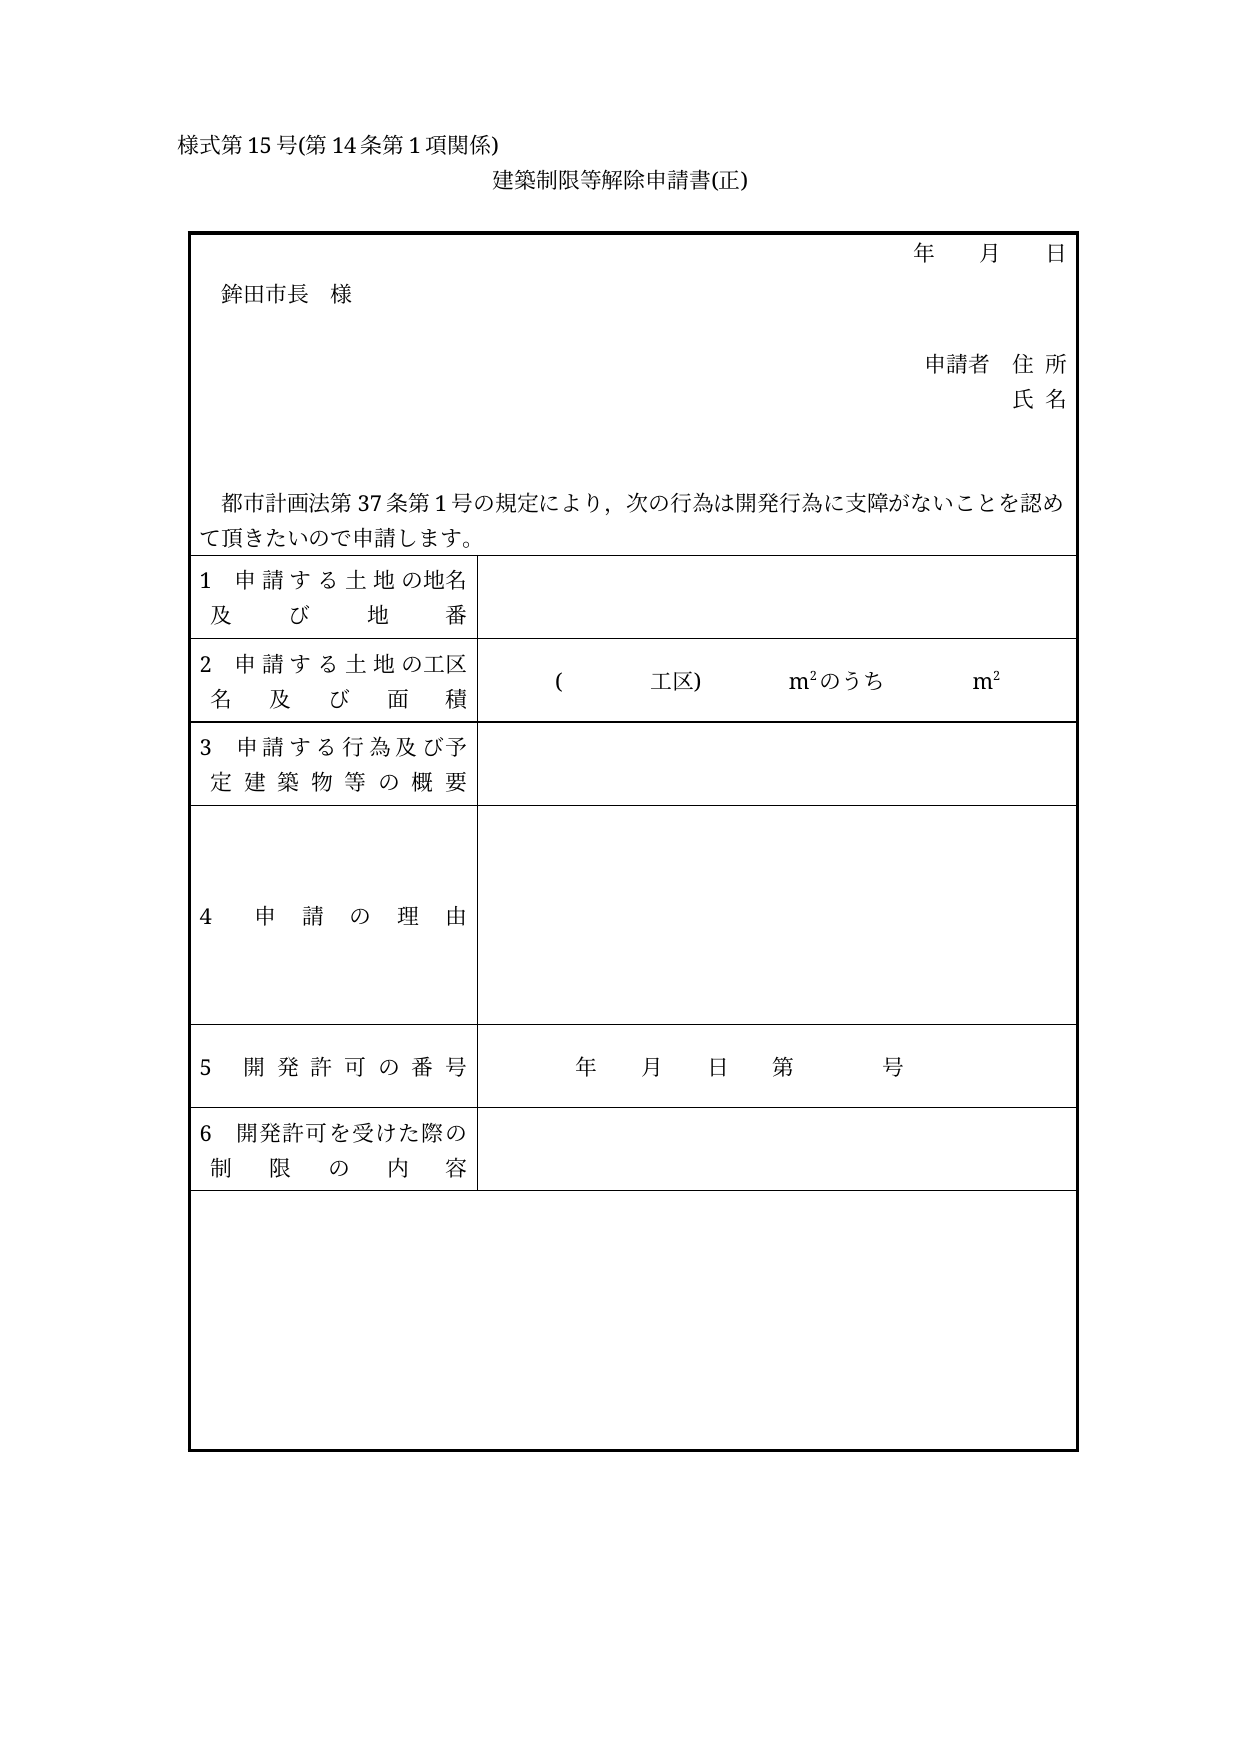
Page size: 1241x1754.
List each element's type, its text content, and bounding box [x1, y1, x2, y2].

table_cell 1 申請する土地の地名及び地番 [191, 556, 477, 638]
table_cell [478, 806, 1076, 1023]
table_cell 2 申請する土地の工区名及び面積 [191, 639, 477, 721]
table_cell [478, 723, 1076, 805]
table_cell 4 申請の理由 [191, 806, 477, 1023]
table_header 年 月 日 鉾田市長 様 申請者 住所 氏名 都市計画法第37条第1号の規定により，次の行為は開発行為に支障がないことを認めて頂きたいので申請します。 [191, 235, 1076, 555]
table_cell 6 開発許可を受けた際の制限の内容 [191, 1108, 477, 1190]
table_cell 5 開発許可の番号 [191, 1025, 477, 1107]
table_cell [478, 1108, 1076, 1190]
table_cell 3 申請する行為及び予定建築物等の概要 [191, 723, 477, 805]
table_cell 年 月 日 第 号 [478, 1025, 1076, 1107]
text 建築制限等解除申請書(正) [177, 162, 1063, 196]
table_cell ( 工区) m2のうち m2 [478, 639, 1076, 721]
table_cell [478, 556, 1076, 638]
table_cell [191, 1191, 1076, 1448]
text 様式第15号(第14条第1項関係) [177, 127, 1063, 162]
